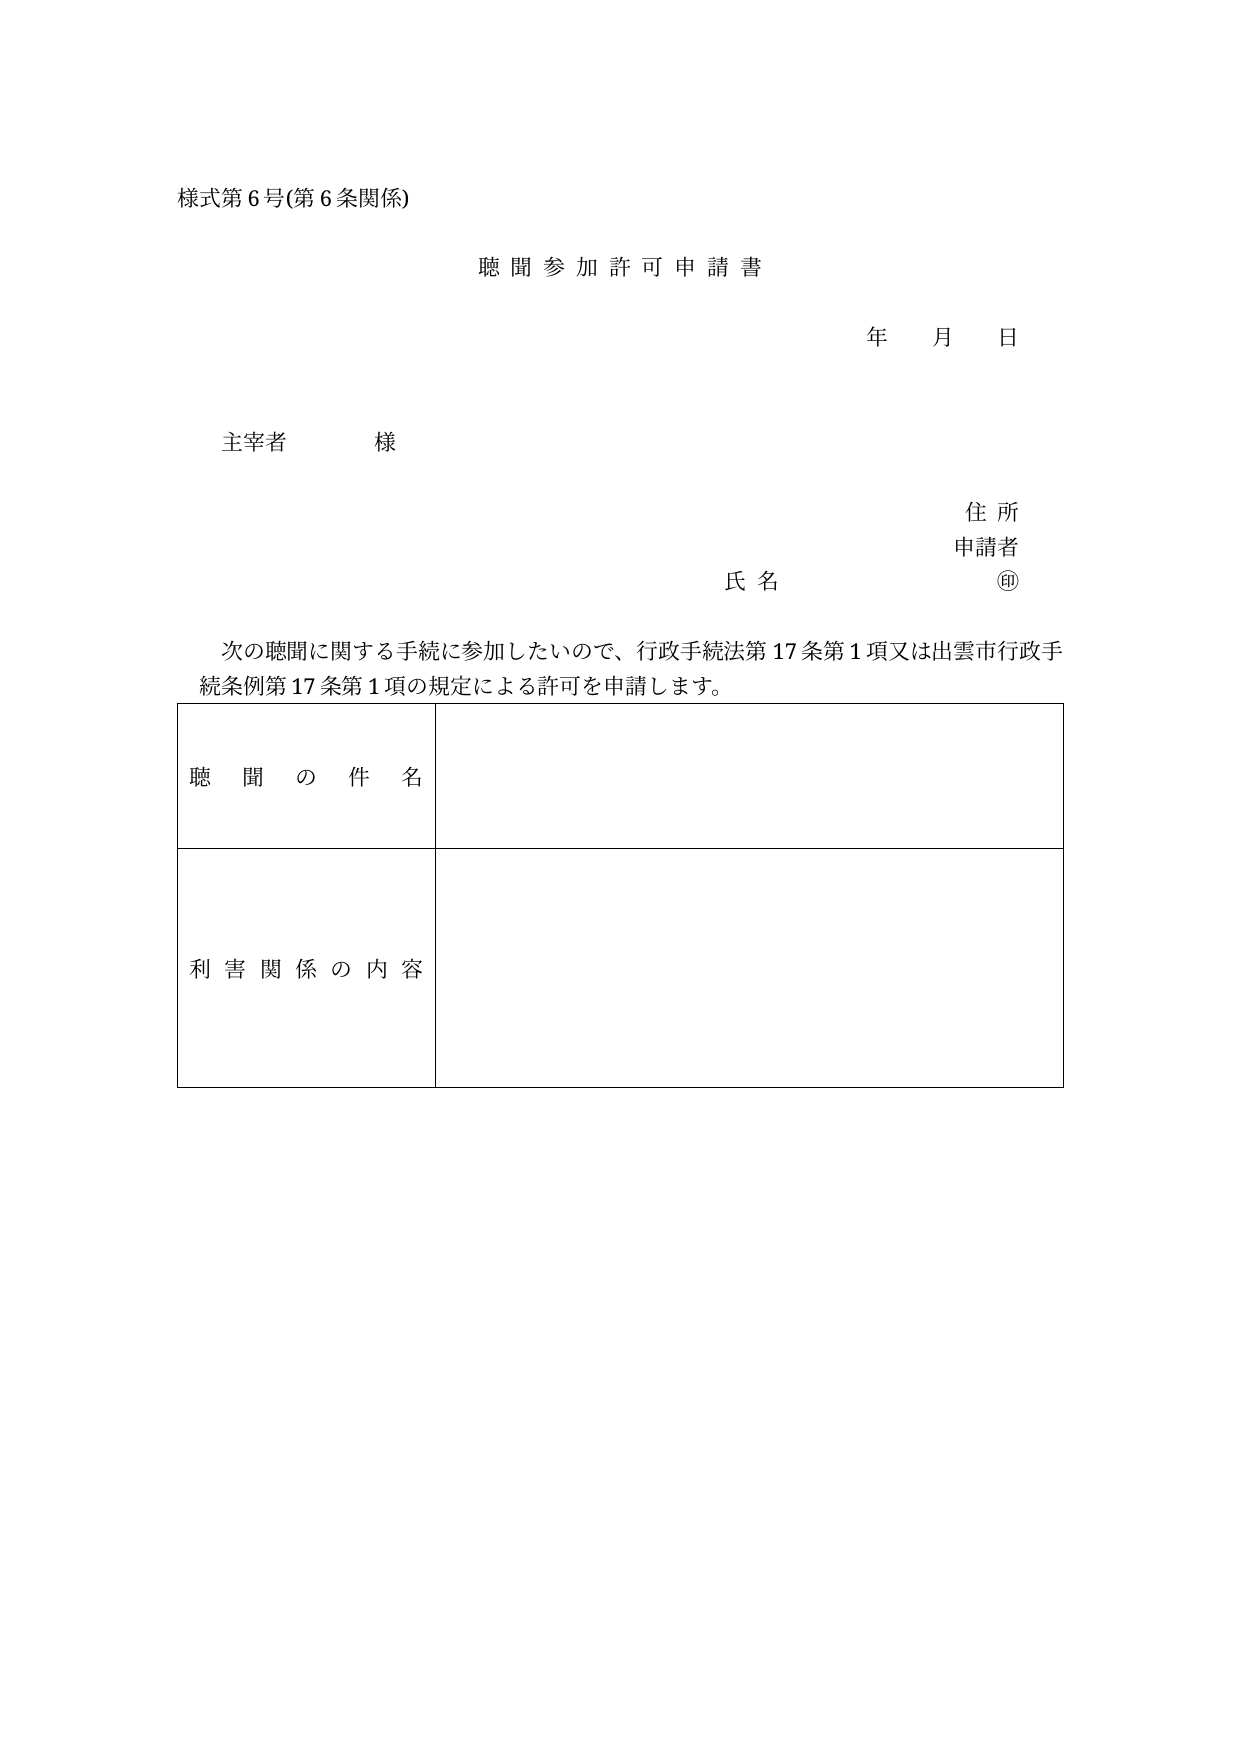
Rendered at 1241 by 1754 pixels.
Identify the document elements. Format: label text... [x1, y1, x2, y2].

text 聴聞参加許可申請書 [177, 249, 1063, 284]
table_header 聴聞の件名 [178, 704, 435, 847]
table_header [436, 704, 1063, 847]
text 氏名 ㊞ [177, 563, 1019, 598]
text 申請者 [177, 528, 1019, 563]
text 様式第6号(第6条関係) [177, 179, 1063, 214]
table_cell [436, 849, 1063, 1087]
table_cell 利害関係の内容 [178, 849, 435, 1087]
text 年 月 日 [177, 319, 1019, 353]
text 次の聴聞に関する手続に参加したいので、行政手続法第17条第1項又は出雲市行政手続条例第17条第1項の規定による許可を申請します。 [177, 633, 1063, 702]
text 住所 [177, 493, 1019, 528]
text 主宰者 様 [177, 423, 1063, 458]
